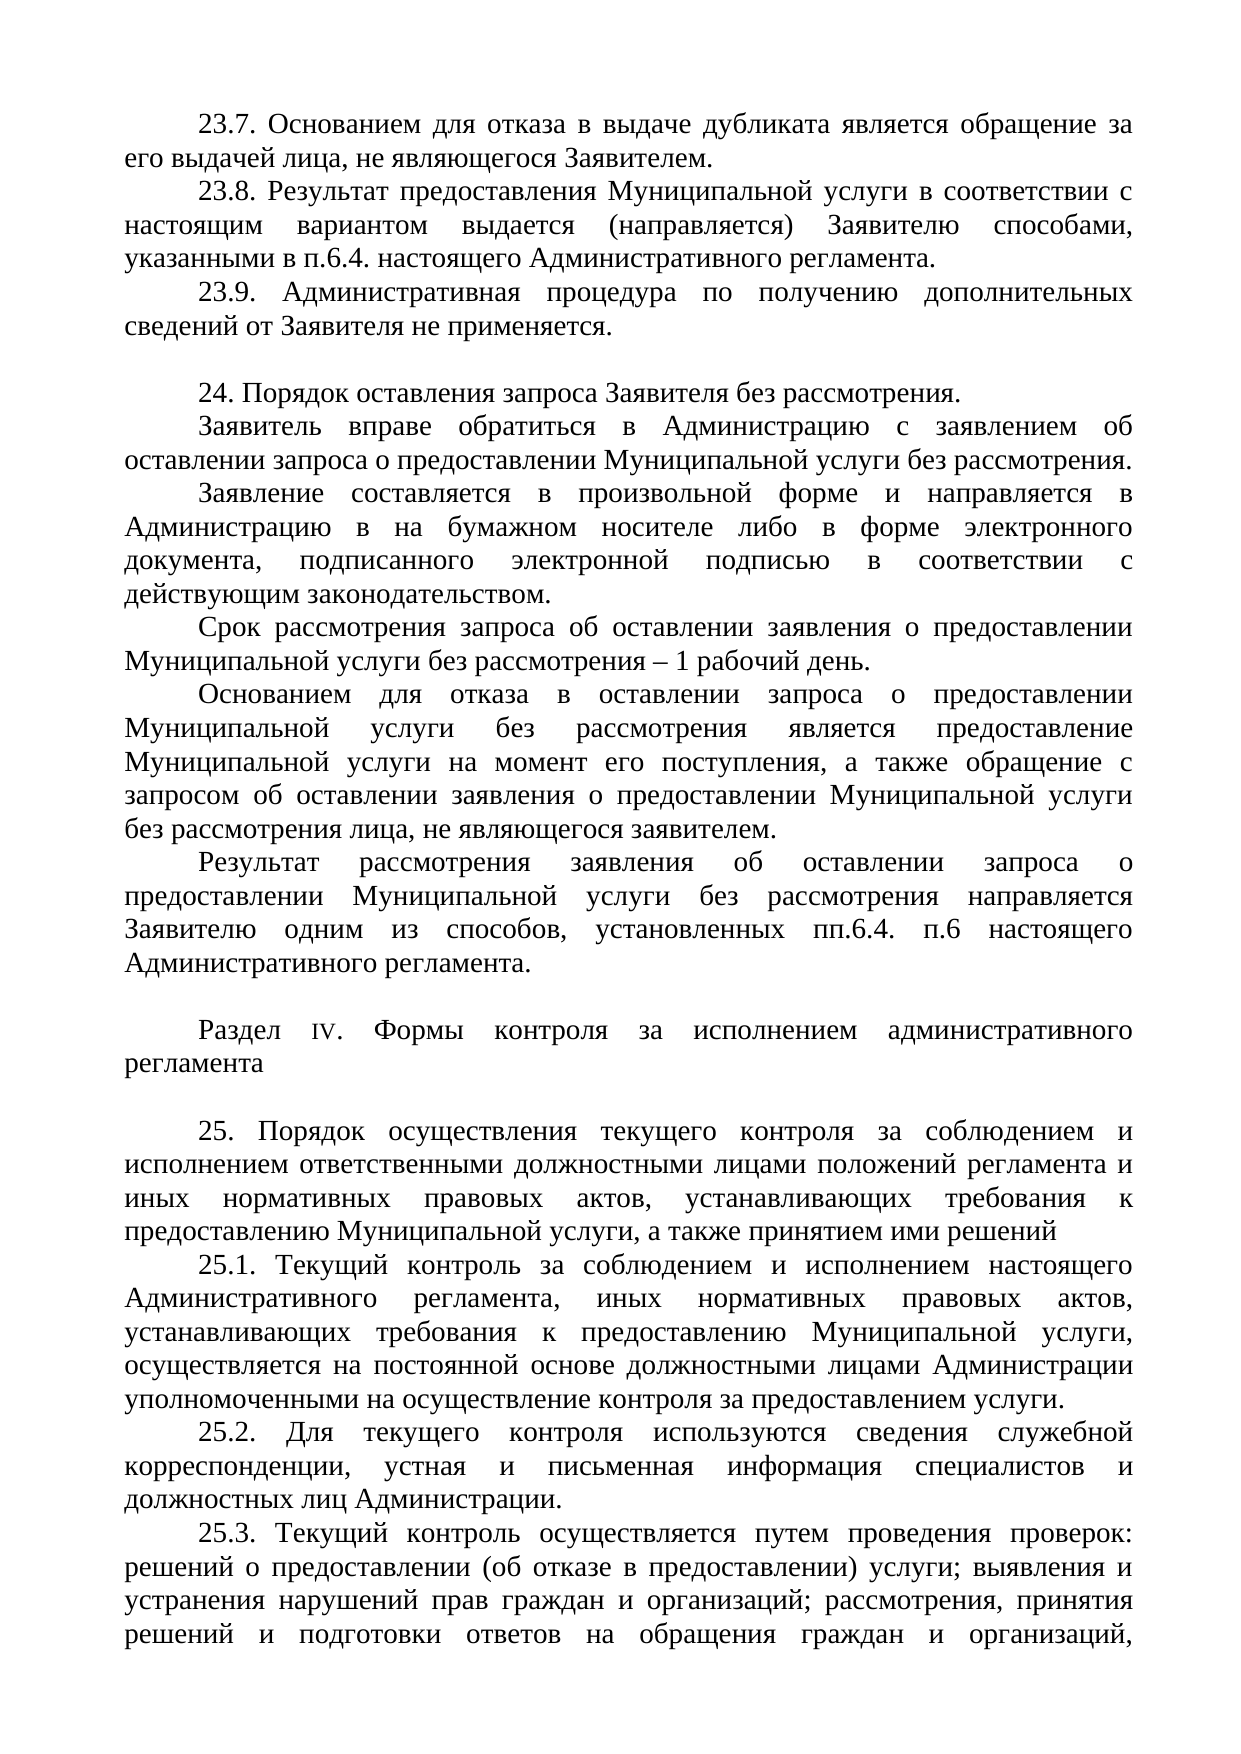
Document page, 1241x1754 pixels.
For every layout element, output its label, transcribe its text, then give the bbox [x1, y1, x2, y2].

text 23.9. Административная процедура по получению дополнительных сведений от Заявителя не применяется. [124, 274, 1134, 341]
text Заявление составляется в произвольной форме и направляется в Администрацию в на бумажном носителе либо в форме электронного документа, подписанного электронной подписью в соответствии с действующим законодательством. [124, 475, 1134, 609]
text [124, 1515, 1134, 1649]
text 25.2. Для текущего контроля используются сведения служебной корреспонденции, устная и письменная информация специалистов и должностных лиц Администрации. [124, 1414, 1134, 1515]
text Раздел iv. Формы контроля за исполнением административного регламента [124, 1012, 1134, 1079]
text 24. Порядок оставления запроса Заявителя без рассмотрения. [124, 375, 1134, 408]
text 25.1. Текущий контроль за соблюдением и исполнением настоящего Административного регламента, иных нормативных правовых актов, устанавливающих требования к предоставлению Муниципальной услуги, осуществляется на постоянной основе должностными лицами Администрации уполномоченными на осуществление контроля за предоставлением услуги. [124, 1247, 1134, 1414]
text 25. Порядок осуществления текущего контроля за соблюдением и исполнением ответственными должностными лицами положений регламента и иных нормативных правовых актов, устанавливающих требования к предоставлению Муниципальной услуги, а также принятием ими решений [124, 1113, 1134, 1247]
text 23.7. Основанием для отказа в выдаче дубликата является обращение за его выдачей лица, не являющегося Заявителем. [124, 106, 1134, 173]
text Основанием для отказа в оставлении запроса о предоставлении Муниципальной услуги без рассмотрения является предоставление Муниципальной услуги на момент его поступления, а также обращение с запросом об оставлении заявления о предоставлении Муниципальной услуги без рассмотрения лица, не являющегося заявителем. [124, 677, 1134, 844]
text Результат рассмотрения заявления об оставлении запроса о предоставлении Муниципальной услуги без рассмотрения направляется Заявителю одним из способов, установленных пп.6.4. п.6 настоящего Административного регламента. [124, 844, 1134, 978]
text Заявитель вправе обратиться в Администрацию с заявлением об оставлении запроса о предоставлении Муниципальной услуги без рассмотрения. [124, 408, 1134, 475]
text 23.8. Результат предоставления Муниципальной услуги в соответствии с настоящим вариантом выдается (направляется) Заявителю способами, указанными в п.6.4. настоящего Административного регламента. [124, 173, 1134, 274]
text Срок рассмотрения запроса об оставлении заявления о предоставлении Муниципальной услуги без рассмотрения – 1 рабочий день. [124, 609, 1134, 677]
